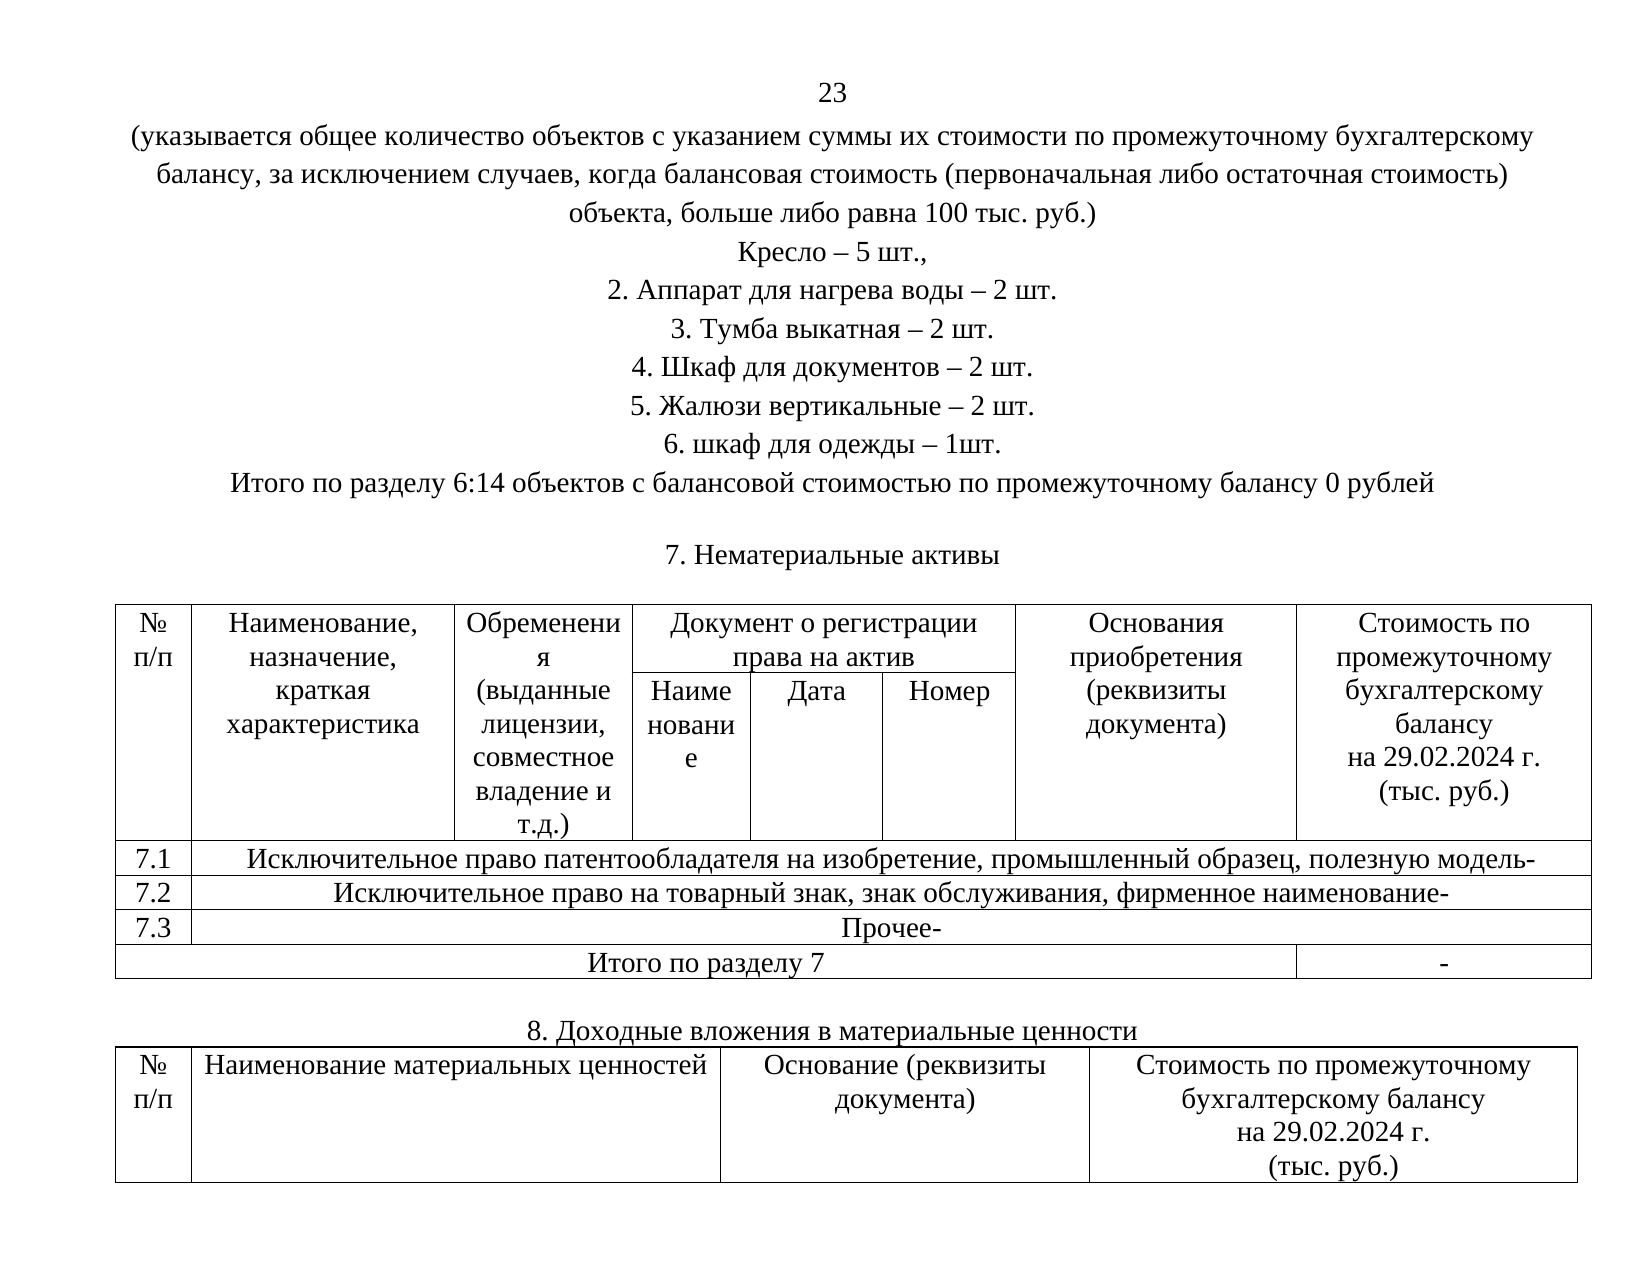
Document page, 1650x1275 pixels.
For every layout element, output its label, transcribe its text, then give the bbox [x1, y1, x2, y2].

table_cell 7.3 [116, 910, 191, 944]
table_cell Исключительное право патентообладателя на изобретение, промышленный образец, полезную модель- [192, 841, 1591, 874]
table_cell Исключительное право на товарный знак, знак обслуживания, фирменное наименование- [192, 876, 1591, 909]
table_header Наименование, назначение, краткая характеристика [192, 605, 454, 840]
text 6. шкаф для одежды – 1шт. [103, 426, 1561, 460]
table_header Наименование материальных ценностей [192, 1048, 720, 1182]
table_cell 7.2 [116, 876, 191, 909]
table_cell 7.1 [116, 841, 191, 874]
text 4. Шкаф для документов – 2 шт. [103, 349, 1561, 383]
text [103, 118, 1561, 229]
text 7. Нематериальные активы [103, 537, 1561, 571]
table_cell - [1297, 945, 1591, 978]
table_cell Итого по разделу 7 [116, 945, 1296, 978]
table_cell Наименование [633, 673, 750, 840]
table_header Стоимость по промежуточному бухгалтерскому балансу на 29.02.2024 г. (тыс. руб.) [1090, 1048, 1577, 1182]
table_header № п/п [116, 1048, 191, 1182]
table_header Основание (реквизиты документа) [721, 1048, 1089, 1182]
text 3. Тумба выкатная – 2 шт. [103, 311, 1561, 344]
table_header № п/п [116, 605, 191, 840]
table_header Обременения (выданные лицензии, совместное владение и т.д.) [455, 605, 632, 840]
table_cell Дата [751, 673, 882, 840]
table_cell Прочее- [192, 910, 1591, 944]
text 2. Аппарат для нагрева воды – 2 шт. [103, 272, 1561, 306]
table_header Стоимость по промежуточному бухгалтерскому балансу на 29.02.2024 г. (тыс. руб.) [1297, 605, 1591, 840]
table_header Документ о регистрации права на актив [633, 605, 1015, 672]
text Кресло – 5 шт., [103, 234, 1561, 267]
text 8. Доходные вложения в материальные ценности [103, 1013, 1561, 1046]
text 5. Жалюзи вертикальные – 2 шт. [103, 388, 1561, 421]
table_cell Номер [883, 673, 1015, 840]
table_header Основания приобретения (реквизиты документа) [1016, 605, 1296, 840]
text Итого по разделу 6:14 объектов с балансовой стоимостью по промежуточному балансу 0 рублей [103, 465, 1561, 498]
